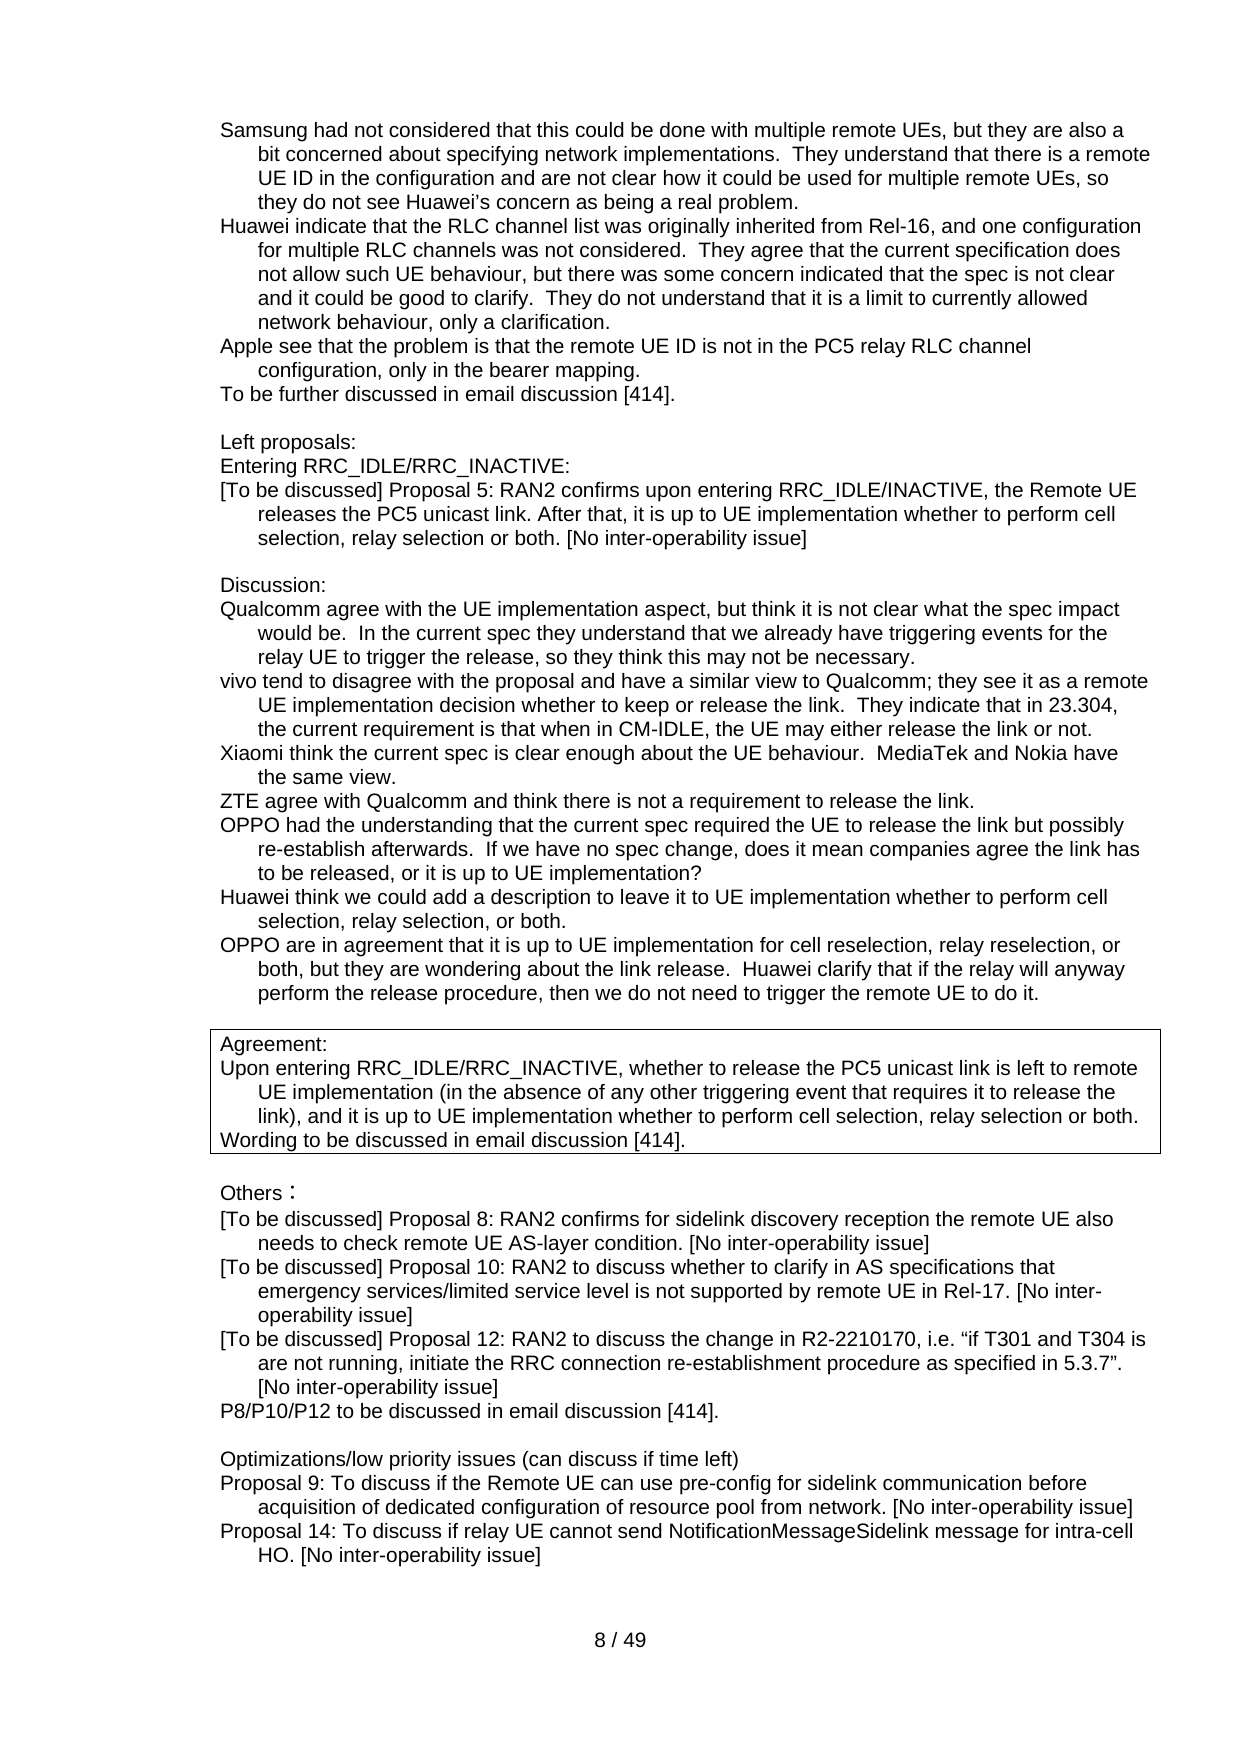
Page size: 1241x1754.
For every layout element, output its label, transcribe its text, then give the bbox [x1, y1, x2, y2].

text Proposal 9: To discuss if the Remote UE can use pre-config for sidelink communication before acquisition of dedicated configuration of resource pool from network. [No inter-operability issue] [220, 1471, 1152, 1518]
text Others： [220, 1178, 1152, 1207]
text vivo tend to disagree with the proposal and have a similar view to Qualcomm; they see it as a remote UE implementation decision whether to keep or release the link. They indicate that in 23.304, the current requirement is that when in CM-IDLE, the UE may either release the link or not. [220, 669, 1152, 741]
text [To be discussed] Proposal 5: RAN2 confirms upon entering RRC_IDLE/INACTIVE, the Remote UE releases the PC5 unicast link. After that, it is up to UE implementation whether to perform cell selection, relay selection or both. [No inter-operability issue] [220, 477, 1152, 549]
text P8/P10/P12 to be discussed in email discussion [414]. [220, 1399, 1152, 1423]
text Huawei think we could add a description to leave it to UE implementation whether to perform cell selection, relay selection, or both. [220, 885, 1152, 933]
text [To be discussed] Proposal 12: RAN2 to discuss the change in R2-2210170, i.e. “if T301 and T304 is are not running, initiate the RRC connection re-establishment procedure as specified in 5.3.7”. [No inter-operability issue] [220, 1327, 1152, 1399]
text Qualcomm agree with the UE implementation aspect, but think it is not clear what the spec impact would be. In the current spec they understand that we already have triggering events for the relay UE to trigger the release, so they think this may not be necessary. [220, 597, 1152, 669]
text Upon entering RRC_IDLE/RRC_INACTIVE, whether to release the PC5 unicast link is left to remote UE implementation (in the absence of any other triggering event that requires it to release the link), and it is up to UE implementation whether to perform cell selection, relay selection or both. [211, 1052, 1160, 1124]
text Wording to be discussed in email discussion [414]. [211, 1124, 1160, 1153]
text Apple see that the problem is that the remote UE ID is not in the PC5 relay RLC channel configuration, only in the bearer mapping. [220, 334, 1152, 382]
text Samsung had not considered that this could be done with multiple remote UEs, but they are also a bit concerned about specifying network implementations. They understand that there is a remote UE ID in the configuration and are not clear how it could be used for multiple remote UEs, so they do not see Huawei’s concern as being a real problem. [220, 118, 1152, 214]
text Proposal 14: To discuss if relay UE cannot send NotificationMessageSidelink message for intra-cell HO. [No inter-operability issue] [220, 1518, 1152, 1566]
text ZTE agree with Qualcomm and think there is not a requirement to release the link. [220, 789, 1152, 813]
text To be further discussed in email discussion [414]. [220, 382, 1152, 406]
text OPPO had the understanding that the current spec required the UE to release the link but possibly re-establish afterwards. If we have no spec change, does it mean companies agree the link has to be released, or it is up to UE implementation? [220, 813, 1152, 885]
text Agreement: [211, 1030, 1160, 1052]
text Optimizations/low priority issues (can discuss if time left) [220, 1447, 1152, 1471]
text Discussion: [220, 573, 1152, 597]
text Entering RRC_IDLE/RRC_INACTIVE: [220, 453, 1152, 477]
text [To be discussed] Proposal 10: RAN2 to discuss whether to clarify in AS specifications that emergency services/limited service level is not supported by remote UE in Rel-17. [No inter-operability issue] [220, 1255, 1152, 1327]
text Left proposals: [220, 429, 1152, 453]
text Huawei indicate that the RLC channel list was originally inherited from Rel-16, and one configuration for multiple RLC channels was not considered. They agree that the current specification does not allow such UE behaviour, but there was some concern indicated that the spec is not clear and it could be good to clarify. They do not understand that it is a limit to currently allowed network behaviour, only a clarification. [220, 214, 1152, 334]
text Xiaomi think the current spec is clear enough about the UE behaviour. MediaTek and Nokia have the same view. [220, 741, 1152, 789]
text [To be discussed] Proposal 8: RAN2 confirms for sidelink discovery reception the remote UE also needs to check remote UE AS-layer condition. [No inter-operability issue] [220, 1207, 1152, 1255]
text OPPO are in agreement that it is up to UE implementation for cell reselection, relay reselection, or both, but they are wondering about the link release. Huawei clarify that if the relay will anyway perform the release procedure, then we do not need to trigger the remote UE to do it. [220, 933, 1152, 1004]
